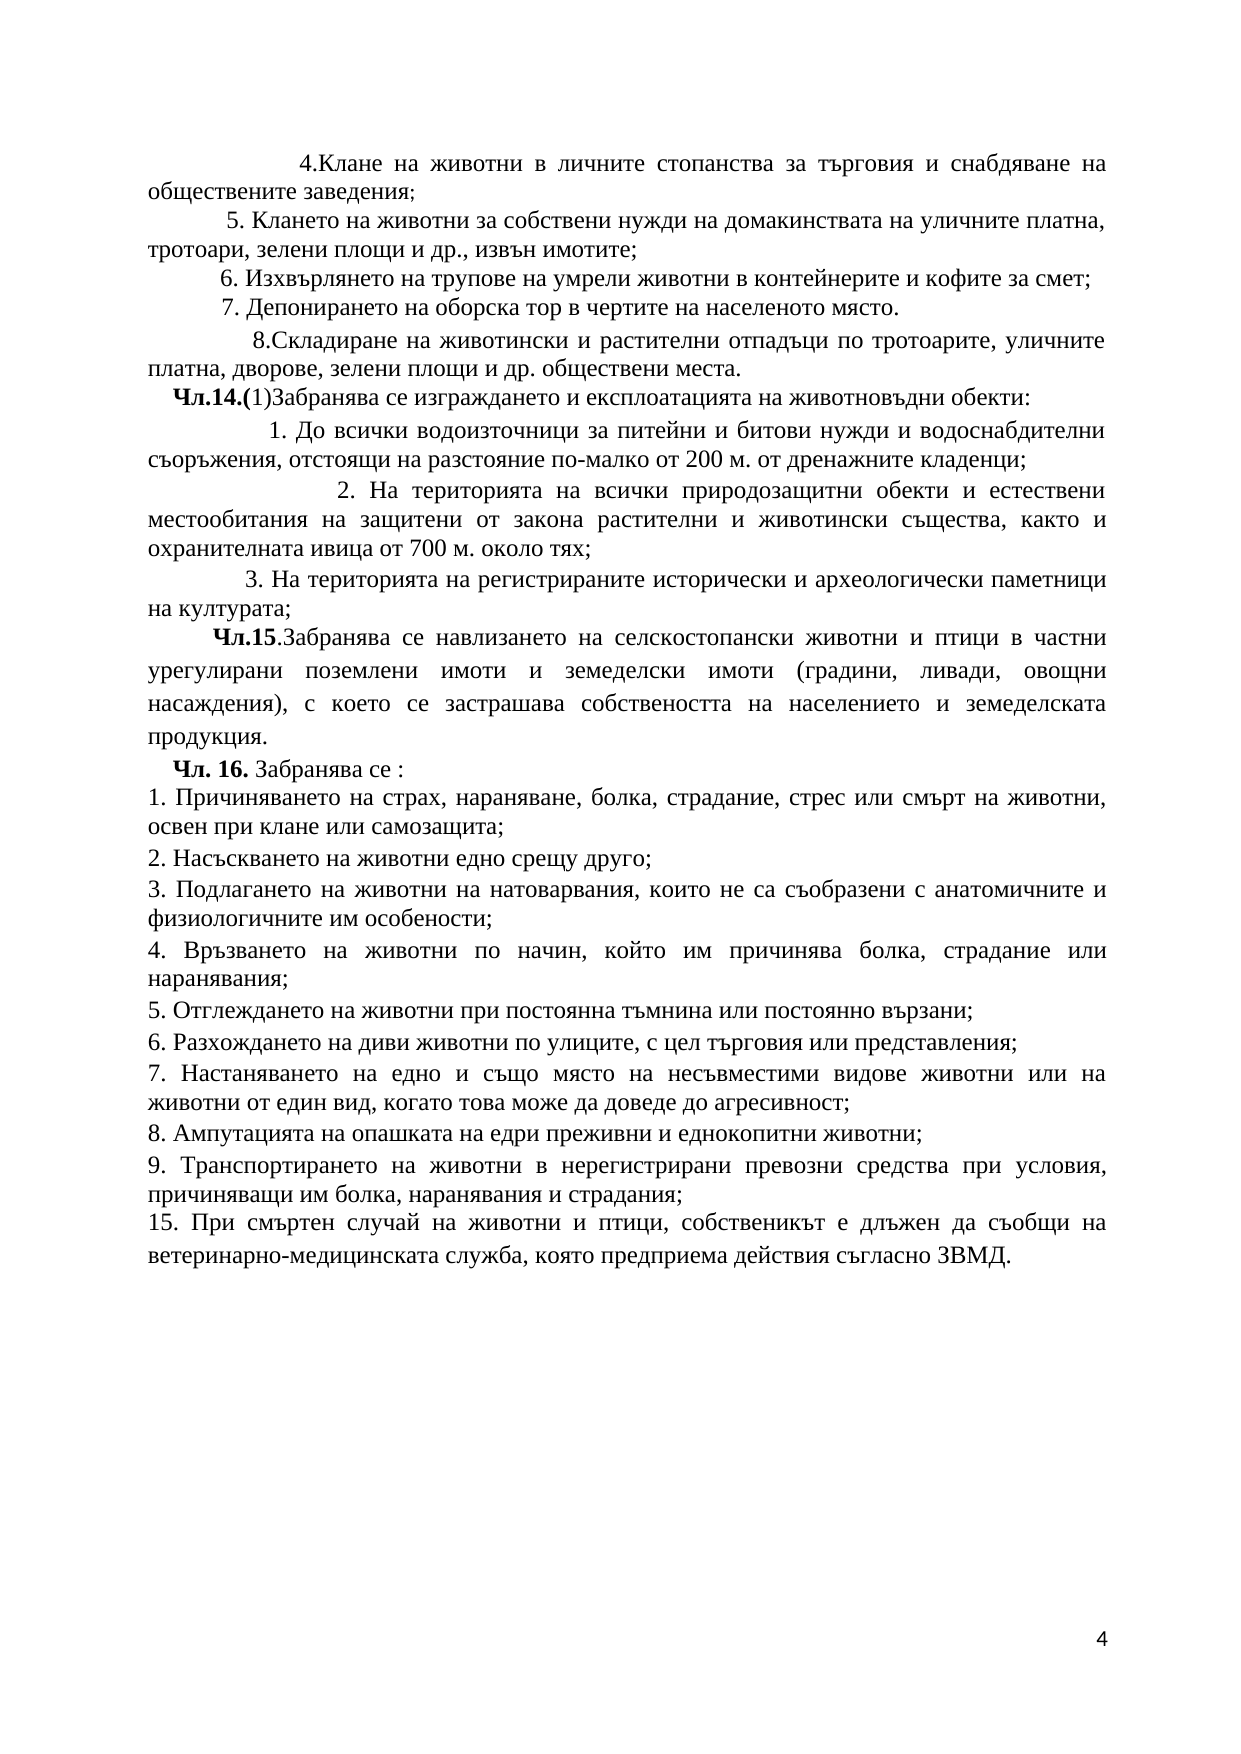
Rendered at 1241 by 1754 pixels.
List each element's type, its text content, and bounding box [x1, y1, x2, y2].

text 8. Ампутацията на опашката на едри преживни и еднокопитни животни; [148, 1118, 1107, 1147]
text 1. Причиняването на страх, нараняване, болка, страдание, стрес или смърт на животни, освен при клане или самозащита; [148, 782, 1107, 840]
text 9. Транспортирането на животни в нерегистрирани превозни средства при условия, причиняващи им болка, наранявания и страдания; [148, 1150, 1107, 1207]
text 8.Складиране на животински и растителни отпадъци по тротоарите, уличните платна, дворове, зелени площи и др. обществени места. [148, 325, 1107, 382]
text 5. Клането на животни за собствени нужди на домакинствата на уличните платна, тротоари, зелени площи и др., извън имотите; [148, 205, 1107, 263]
text 7. Настаняването на едно и също място на несъвместими видове животни или на животни от един вид, когато това може да доведе до агресивност; [148, 1058, 1107, 1116]
text 15. При смъртен случай на животни и птици, собственикът е длъжен да съобщи на ветеринарно-медицинската служба, която предприема действия съгласно ЗВМД. [148, 1207, 1107, 1269]
text 2. Насъскването на животни едно срещу друго; [148, 843, 1107, 872]
text 5. Отглеждането на животни при постоянна тъмнина или постоянно вързани; [148, 995, 1107, 1024]
text 3. На територията на регистрираните исторически и археологически паметници на културата; [148, 564, 1107, 622]
text Чл.14.(1)Забранява се изграждането и експлоатацията на животновъдни обекти: [148, 382, 1107, 411]
text 2. На територията на всички природозащитни обекти и естествени местообитания на защитени от закона растителни и животински същества, както и охранителната ивица от 700 м. около тях; [148, 475, 1107, 562]
text Чл.15.Забранява се навлизането на селскостопански животни и птици в частни урегулирани поземлени имоти и земеделски имоти (градини, ливади, овощни насаждения), с което се застрашава собствеността на населението и земеделската продукция. [148, 622, 1107, 749]
text 4.Клане на животни в личните стопанства за търговия и снабдяване на обществените заведения; [148, 148, 1107, 205]
text Чл. 16. Забранява се : [148, 754, 1107, 782]
text 1. До всички водоизточници за питейни и битови нужди и водоснабдителни съоръжения, отстоящи на разстояние по-малко от 200 м. от дренажните кладенци; [148, 415, 1107, 473]
text 4. Връзването на животни по начин, който им причинява болка, страдание или наранявания; [148, 935, 1107, 992]
text 6. Изхвърлянето на трупове на умрели животни в контейнерите и кофите за смет; [148, 263, 1107, 292]
text 6. Разхождането на диви животни по улиците, с цел търговия или представления; [148, 1027, 1107, 1055]
text 3. Подлагането на животни на натоварвания, които не са съобразени с анатомичните и физиологичните им особености; [148, 874, 1107, 932]
list 7. Депонирането на оборска тор в чертите на населеното място. [215, 292, 1107, 320]
